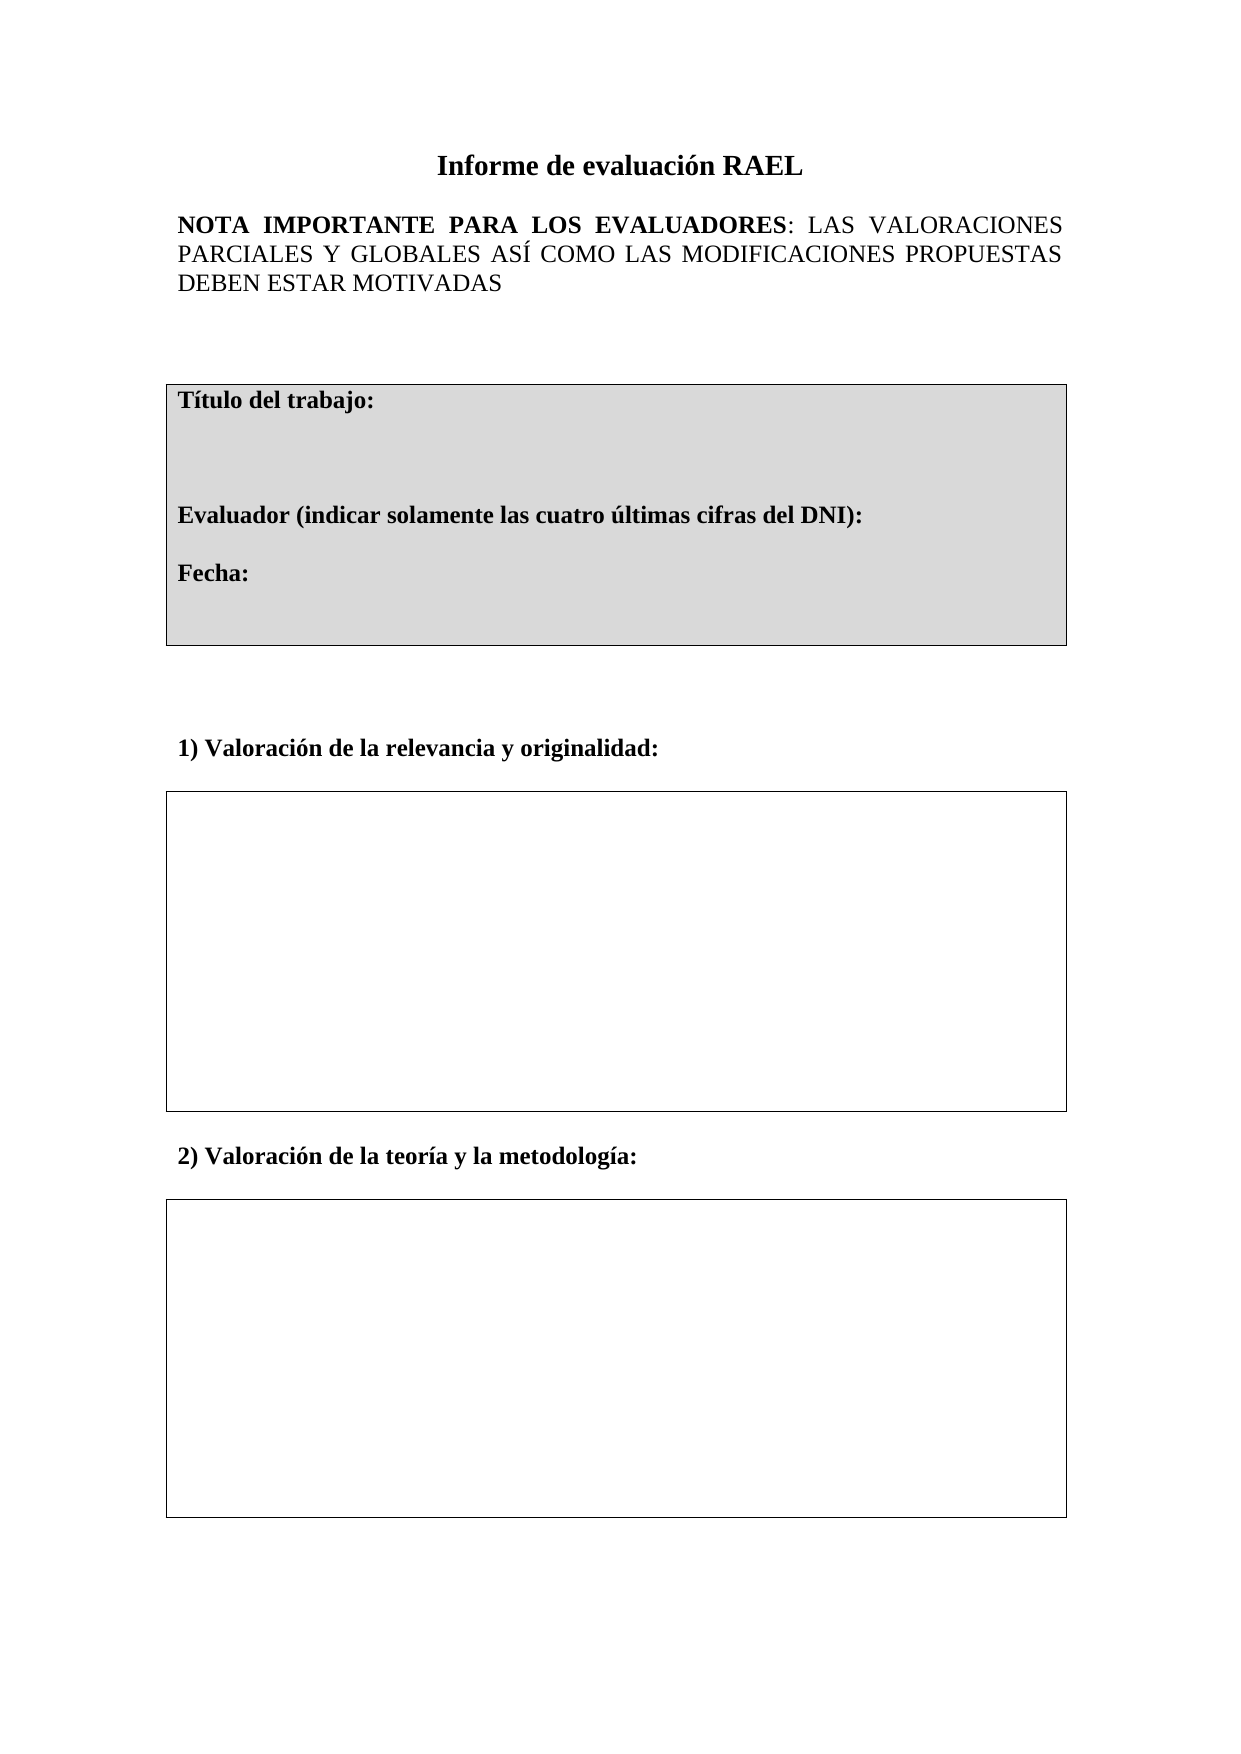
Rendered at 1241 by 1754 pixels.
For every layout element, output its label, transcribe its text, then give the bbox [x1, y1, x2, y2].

text Informe de evaluación RAEL [177, 148, 1063, 181]
text 1) Valoración de la relevancia y originalidad: [177, 733, 1063, 762]
table_header [167, 792, 1066, 1111]
table_header Título del trabajo: Evaluador (indicar solamente las cuatro últimas cifras del DNI): Fecha: [167, 385, 1066, 645]
table_header [167, 1200, 1066, 1517]
text 2) Valoración de la teoría y la metodología: [177, 1141, 1063, 1169]
text NOTA IMPORTANTE PARA LOS EVALUADORES: LAS VALORACIONES PARCIALES Y GLOBALES ASÍ COMO LAS MODIFICACIONES PROPUESTAS DEBEN ESTAR MOTIVADAS [177, 210, 1063, 297]
